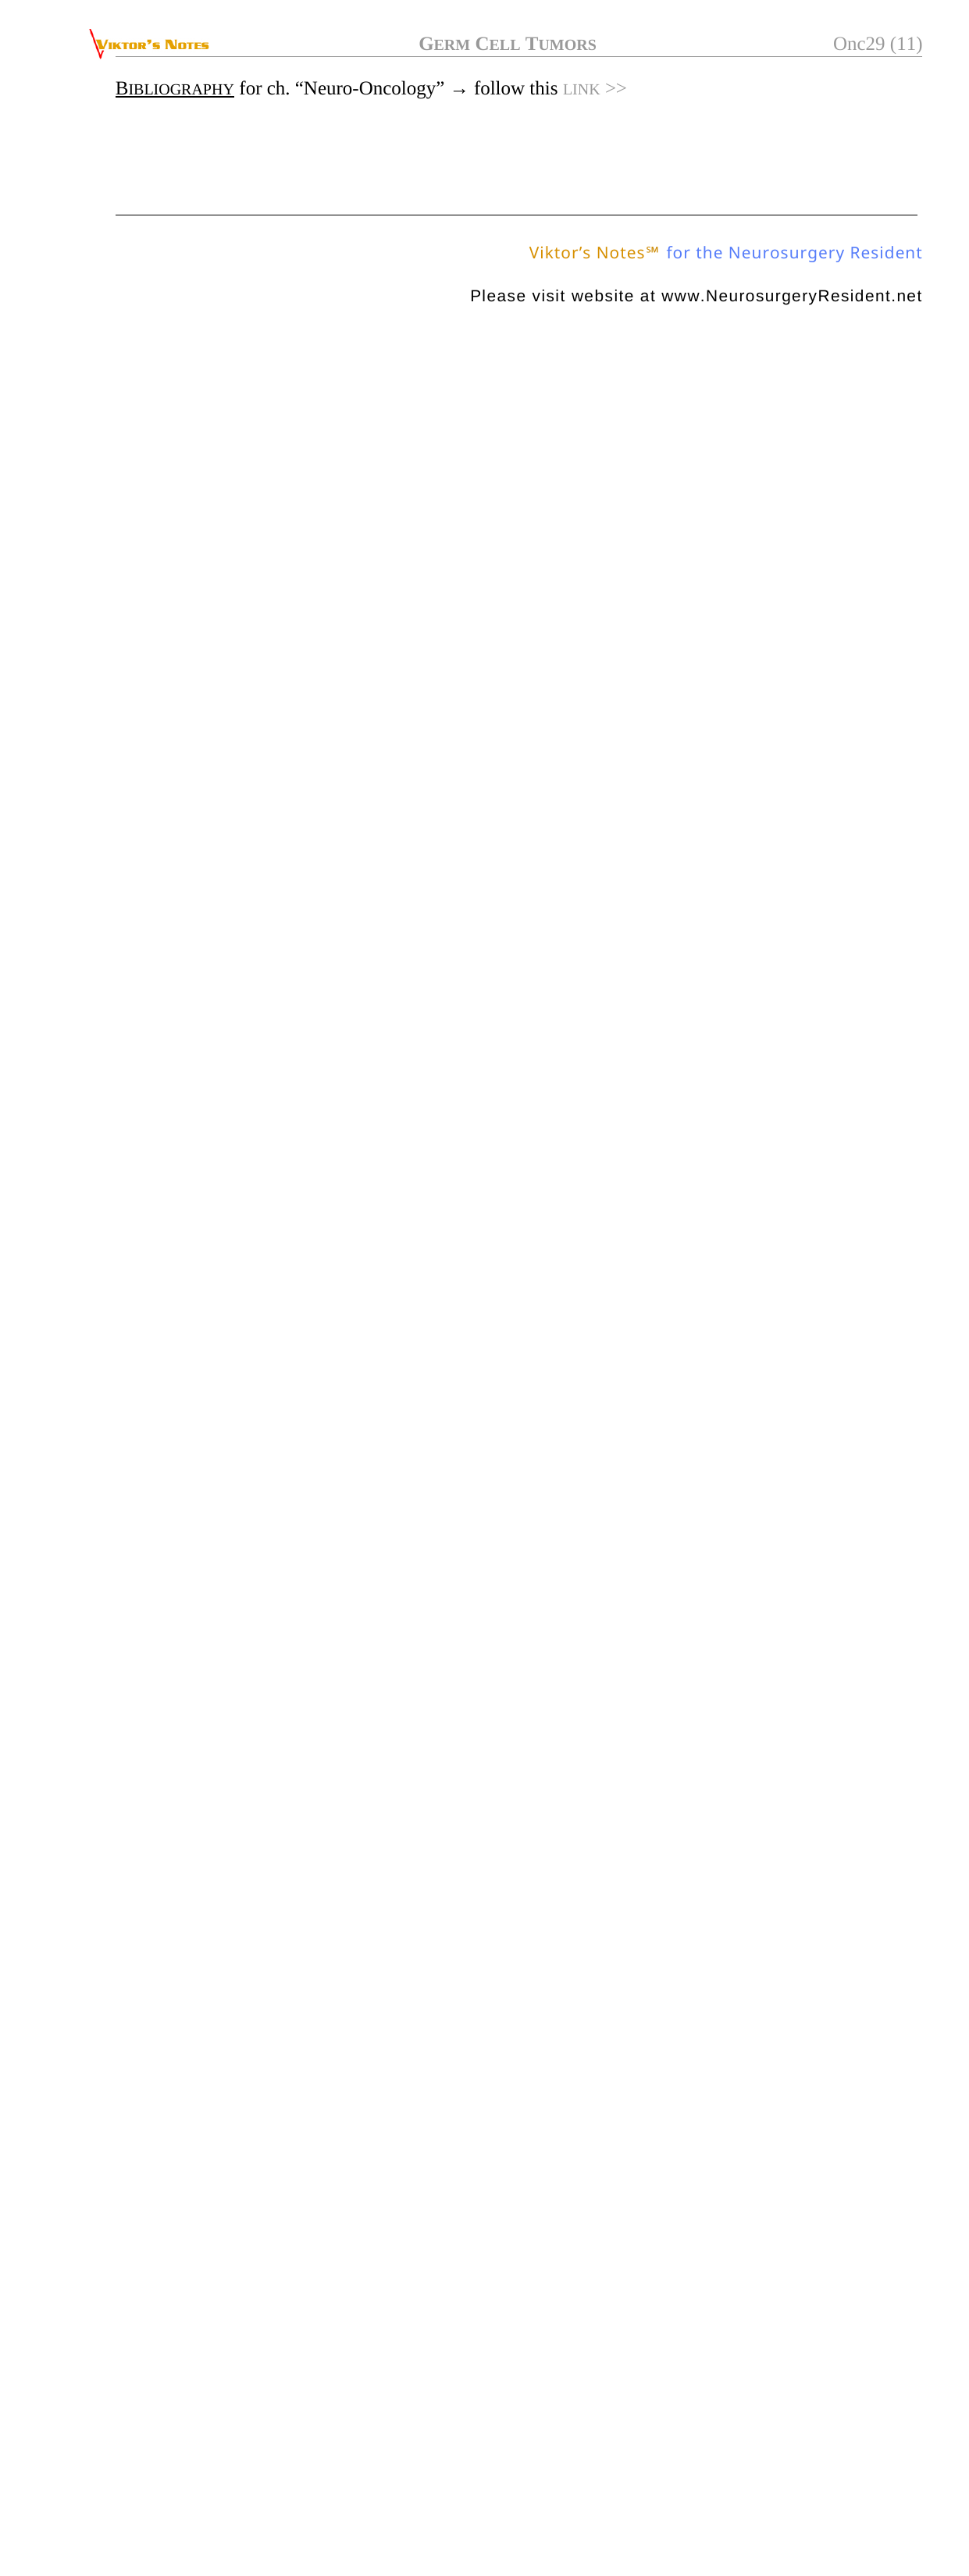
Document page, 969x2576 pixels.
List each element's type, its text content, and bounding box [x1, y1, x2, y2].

text Viktor’s Notes℠ for the Neurosurgery Resident [116, 235, 922, 265]
picture [87, 29, 210, 61]
text Please visit website at www.NeurosurgeryResident.net [116, 286, 922, 305]
text Bibliography for ch. “Neuro-Oncology” → follow this link >> [116, 76, 922, 99]
